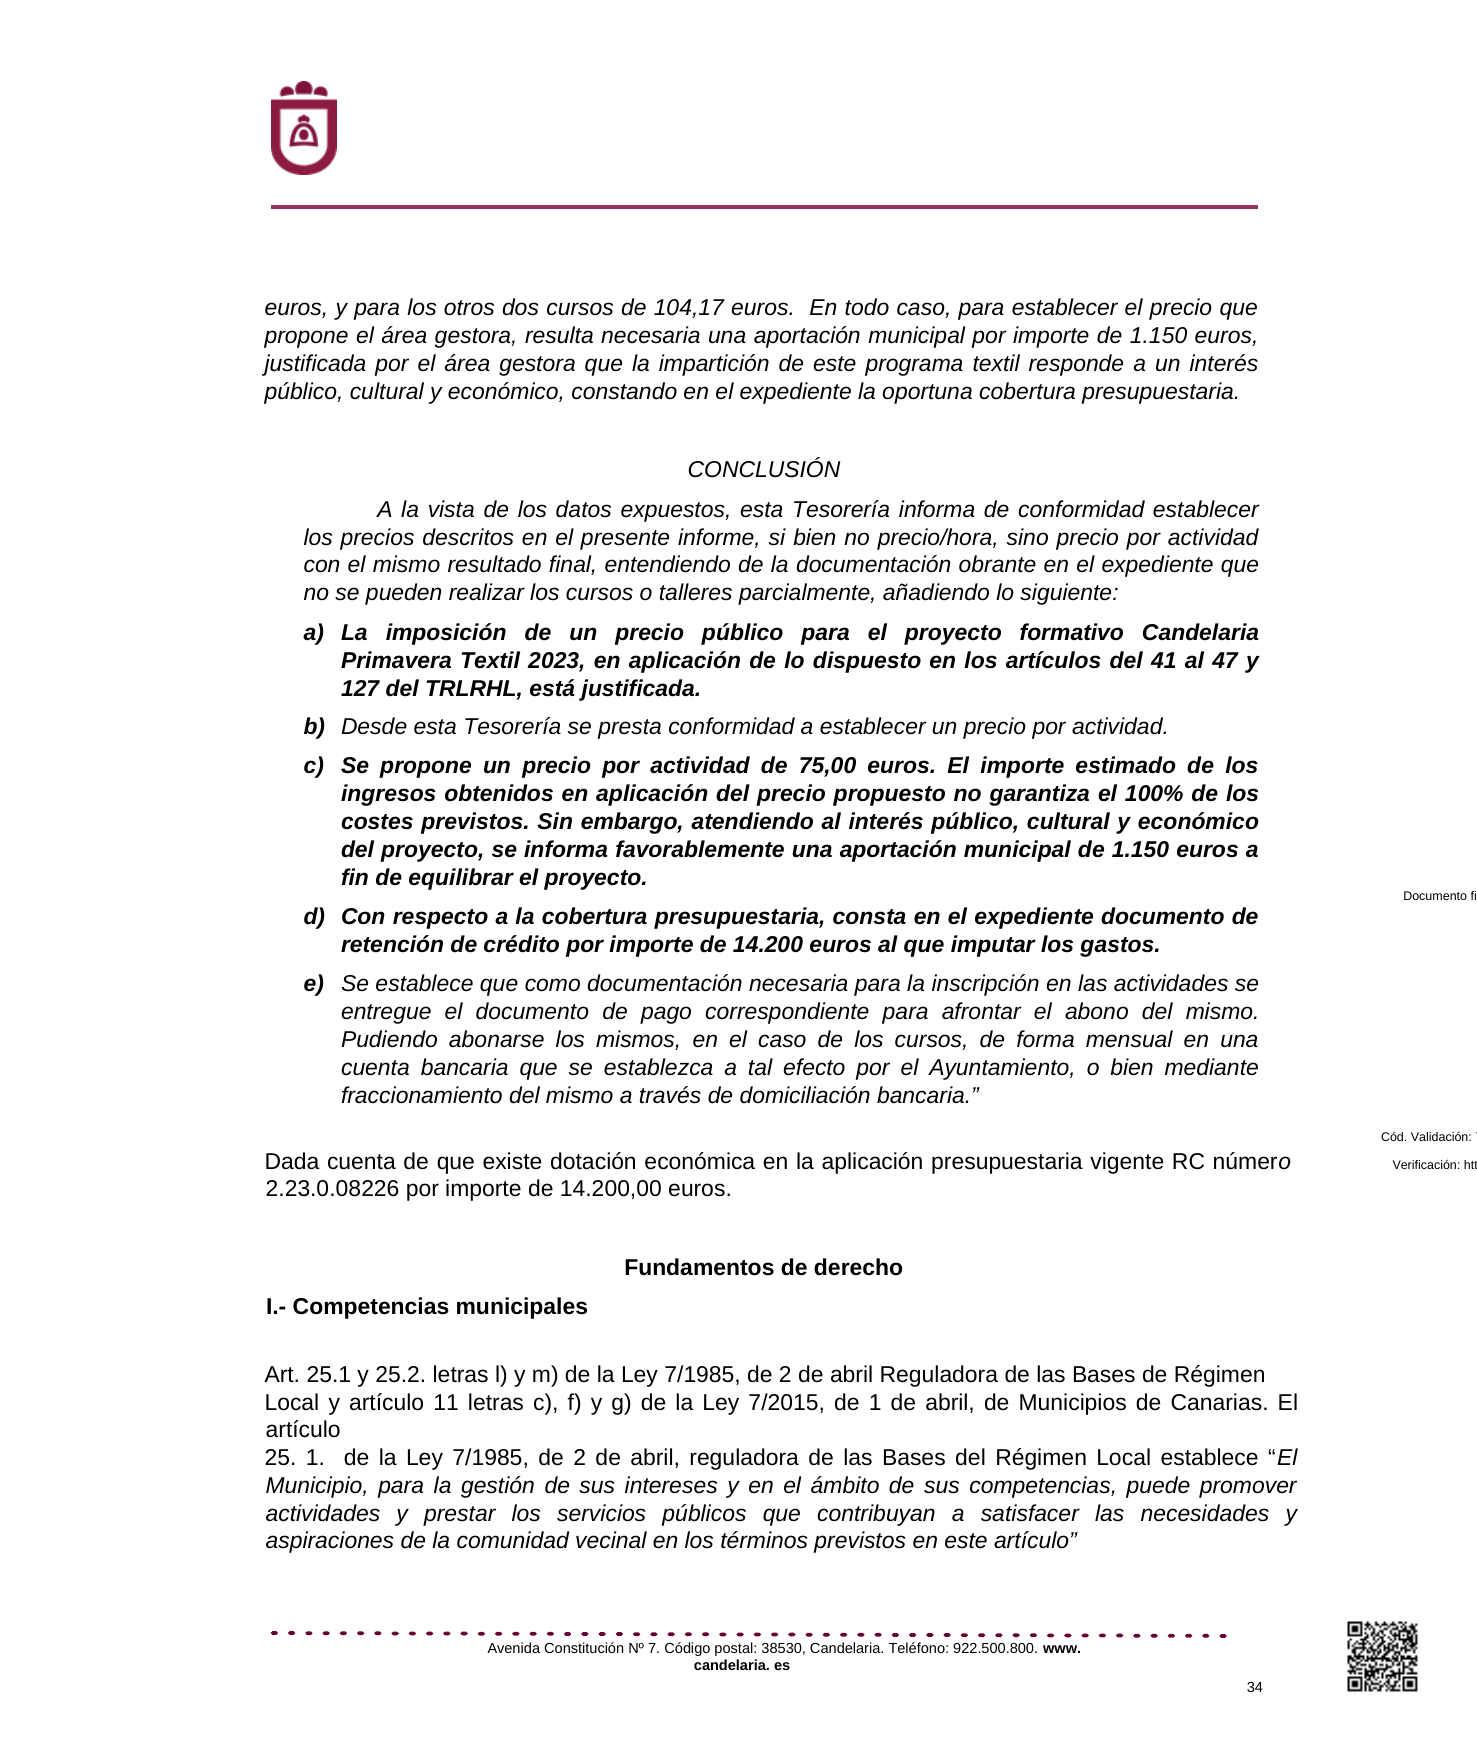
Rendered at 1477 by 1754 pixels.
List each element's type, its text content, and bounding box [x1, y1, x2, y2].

list La imposición de un precio público para el proyecto formativo Candelaria Primavera Textil 2023, en aplicación de lo dispuesto en los artículos del 41 al 47 y 127 del TRLRHL, está justificada. [303, 619, 1262, 701]
picture [271, 81, 337, 175]
list Se establece que como documentación necesaria para la inscripción en las actividades se entregue el documento de pago correspondiente para afrontar el abono del mismo. Pudiendo abonarse los mismos, en el caso de los cursos, de forma mensual en una cuenta bancaria que se establezca a tal efecto por el Ayuntamiento, o bien mediante fraccionamiento del mismo a través de domiciliación bancaria.” [303, 970, 1262, 1108]
text 25. 1. de la Ley 7/1985, de 2 de abril, reguladora de las Bases del Régimen Local establece “El Municipio, para la gestión de sus intereses y en el ámbito de sus competencias, puede promover actividades y prestar los servicios públicos que contribuyan a satisfacer las necesidades y aspiraciones de la comunidad vecinal en los términos previstos en este artículo” [264, 1444, 1299, 1554]
text Dada cuenta de que existe dotación económica en la aplicación presupuestaria vigente RC número 2.23.0.08226 por importe de 14.200,00 euros. [264, 1148, 1293, 1201]
picture [1346, 1620, 1420, 1694]
text Local y artículo 11 letras c), f) y g) de la Ley 7/2015, de 1 de abril, de Municipios de Canarias. El artículo [264, 1389, 1299, 1442]
text CONCLUSIÓN [241, 456, 1286, 483]
text A la vista de los datos expuestos, esta Tesorería informa de conformidad establecer los precios descritos en el presente informe, si bien no precio/hora, sino precio por actividad con el mismo resultado final, entendiendo de la documentación obrante en el expediente que no se pueden realizar los cursos o talleres parcialmente, añadiendo lo siguiente: [303, 496, 1262, 606]
text Art. 25.1 y 25.2. letras l) y m) de la Ley 7/1985, de 2 de abril Reguladora de las Bases de Régimen [264, 1361, 1293, 1388]
list Desde esta Tesorería se presta conformidad a establecer un precio por actividad. [303, 713, 1262, 739]
text I.- Competencias municipales [266, 1293, 1293, 1319]
list Con respecto a la cobertura presupuestaria, consta en el expediente documento de retención de crédito por importe de 14.200 euros al que imputar los gastos. [303, 903, 1262, 957]
list Se propone un precio por actividad de 75,00 euros. El importe estimado de los ingresos obtenidos en aplicación del precio propuesto no garantiza el 100% de los costes previstos. Sin embargo, atendiendo al interés público, cultural y económico del proyecto, se informa favorablemente una aportación municipal de 1.150 euros a fin de equilibrar el proyecto. [303, 752, 1262, 890]
subtitle Fundamentos de derecho [241, 1253, 1286, 1280]
